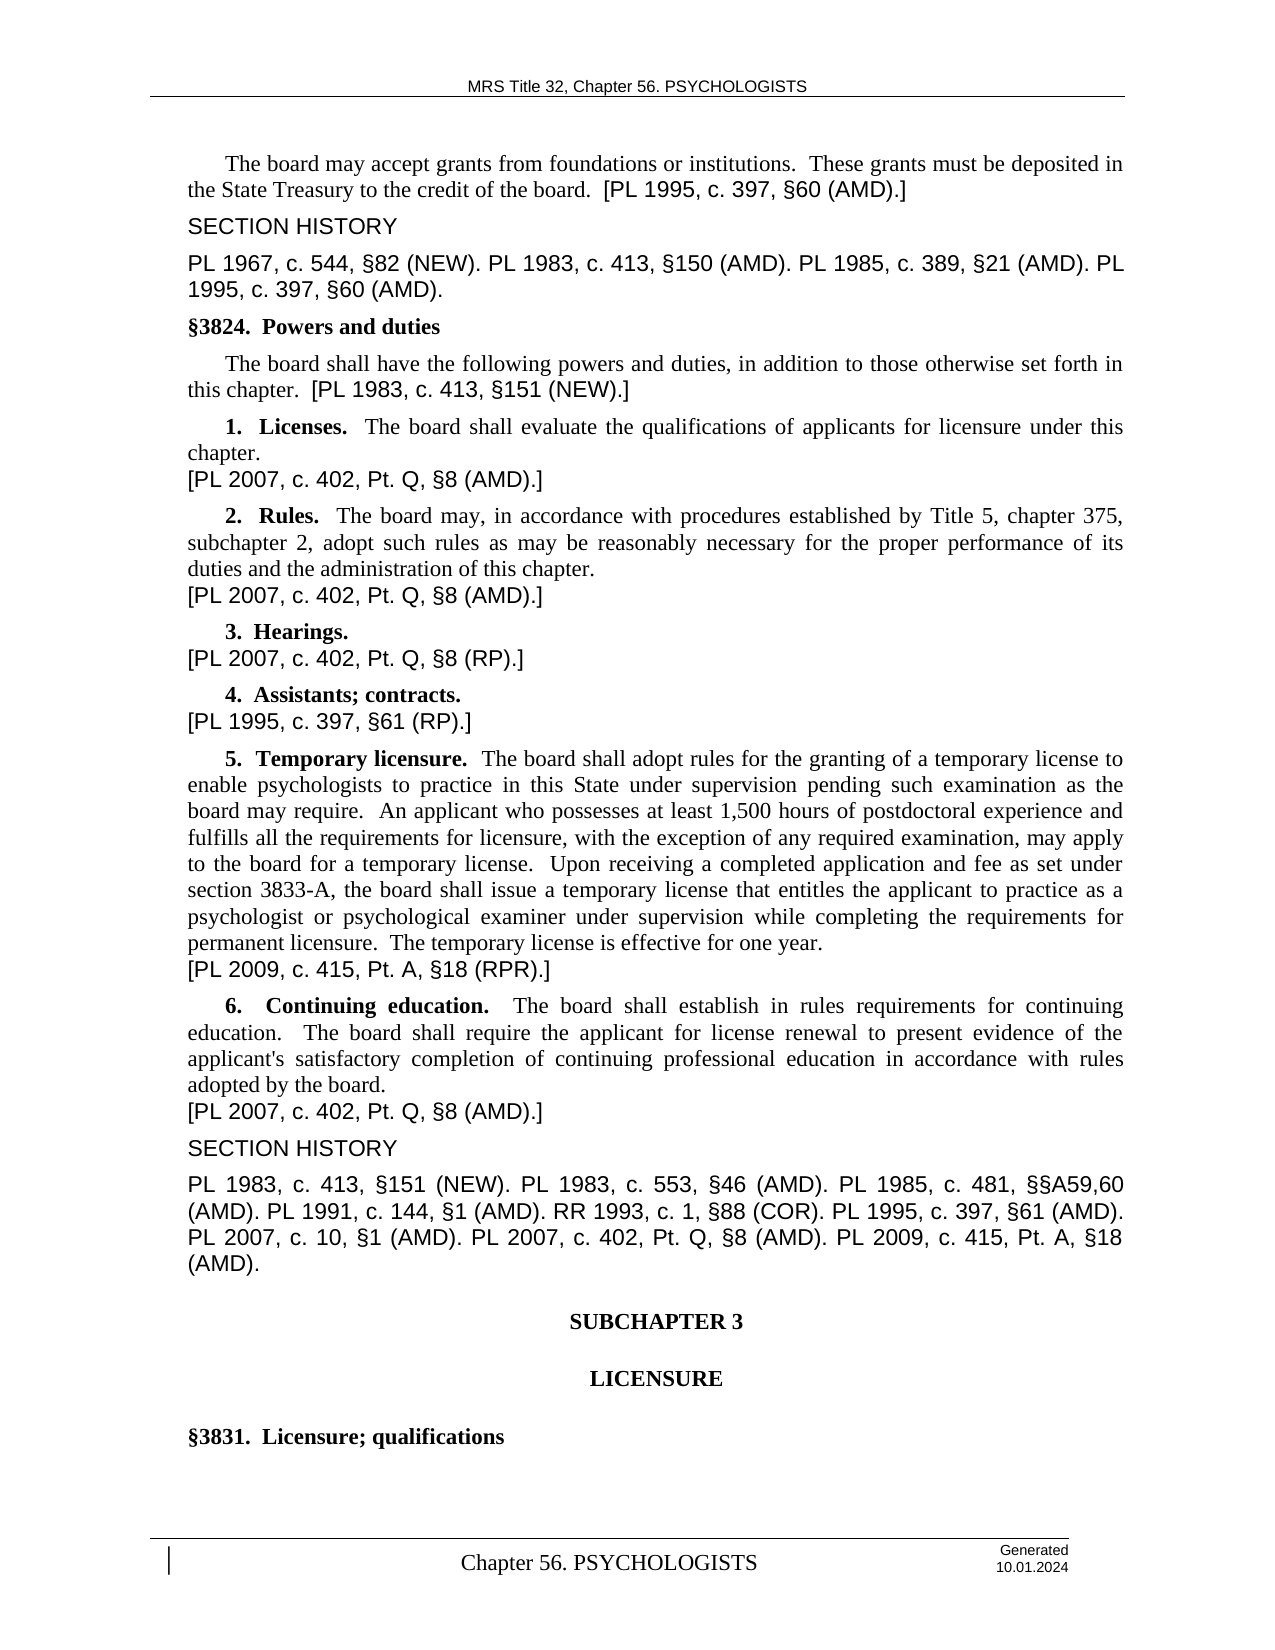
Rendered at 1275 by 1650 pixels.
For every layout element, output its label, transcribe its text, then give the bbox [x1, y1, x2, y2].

text §3831. Licensure; qualifications [187, 1423, 1125, 1449]
text 6. Continuing education. The board shall establish in rules requirements for continuing education. The board shall require the applicant for license renewal to present evidence of the applicant's satisfactory completion of continuing professional education in accordance with rules adopted by the board. [187, 992, 1125, 1098]
text 1. Licenses. The board shall evaluate the qualifications of applicants for licensure under this chapter. [187, 413, 1125, 466]
text 2. Rules. The board may, in accordance with procedures established by Title 5, chapter 375, subchapter 2, adopt such rules as may be reasonably necessary for the proper performance of its duties and the administration of this chapter. [187, 503, 1125, 582]
text [PL 2007, c. 402, Pt. Q, §8 (AMD).] [187, 466, 1125, 492]
text SUBCHAPTER 3 [187, 1308, 1125, 1334]
text PL 1967, c. 544, §82 (NEW). PL 1983, c. 413, §150 (AMD). PL 1985, c. 389, §21 (AMD). PL 1995, c. 397, §60 (AMD). [187, 250, 1125, 303]
text §3824. Powers and duties [187, 313, 1125, 339]
text [PL 1995, c. 397, §61 (RP).] [187, 708, 1125, 734]
text The board may accept grants from foundations or institutions. These grants must be deposited in the State Treasury to the credit of the board. [PL 1995, c. 397, §60 (AMD).] [187, 150, 1125, 203]
text LICENSURE [187, 1366, 1125, 1392]
text 4. Assistants; contracts. [187, 682, 1125, 708]
text 5. Temporary licensure. The board shall adopt rules for the granting of a temporary license to enable psychologists to practice in this State under supervision pending such examination as the board may require. An applicant who possesses at least 1,500 hours of postdoctoral experience and fulfills all the requirements for licensure, with the exception of any required examination, may apply to the board for a temporary license. Upon receiving a completed application and fee as set under section 3833‑A, the board shall issue a temporary license that entitles the applicant to practice as a psychologist or psychological examiner under supervision while completing the requirements for permanent licensure. The temporary license is effective for one year. [187, 745, 1125, 956]
text [PL 2007, c. 402, Pt. Q, §8 (AMD).] [187, 582, 1125, 608]
text 3. Hearings. [187, 618, 1125, 645]
text SECTION HISTORY [187, 1134, 1125, 1161]
text [PL 2009, c. 415, Pt. A, §18 (RPR).] [187, 956, 1125, 982]
text [PL 2007, c. 402, Pt. Q, §8 (AMD).] [187, 1098, 1125, 1124]
text [PL 2007, c. 402, Pt. Q, §8 (RP).] [187, 645, 1125, 671]
text PL 1983, c. 413, §151 (NEW). PL 1983, c. 553, §46 (AMD). PL 1985, c. 481, §§A59,60 (AMD). PL 1991, c. 144, §1 (AMD). RR 1993, c. 1, §88 (COR). PL 1995, c. 397, §61 (AMD). PL 2007, c. 10, §1 (AMD). PL 2007, c. 402, Pt. Q, §8 (AMD). PL 2009, c. 415, Pt. A, §18 (AMD). [187, 1171, 1125, 1277]
text SECTION HISTORY [187, 213, 1125, 239]
text The board shall have the following powers and duties, in addition to those otherwise set forth in this chapter. [PL 1983, c. 413, §151 (NEW).] [187, 350, 1125, 403]
